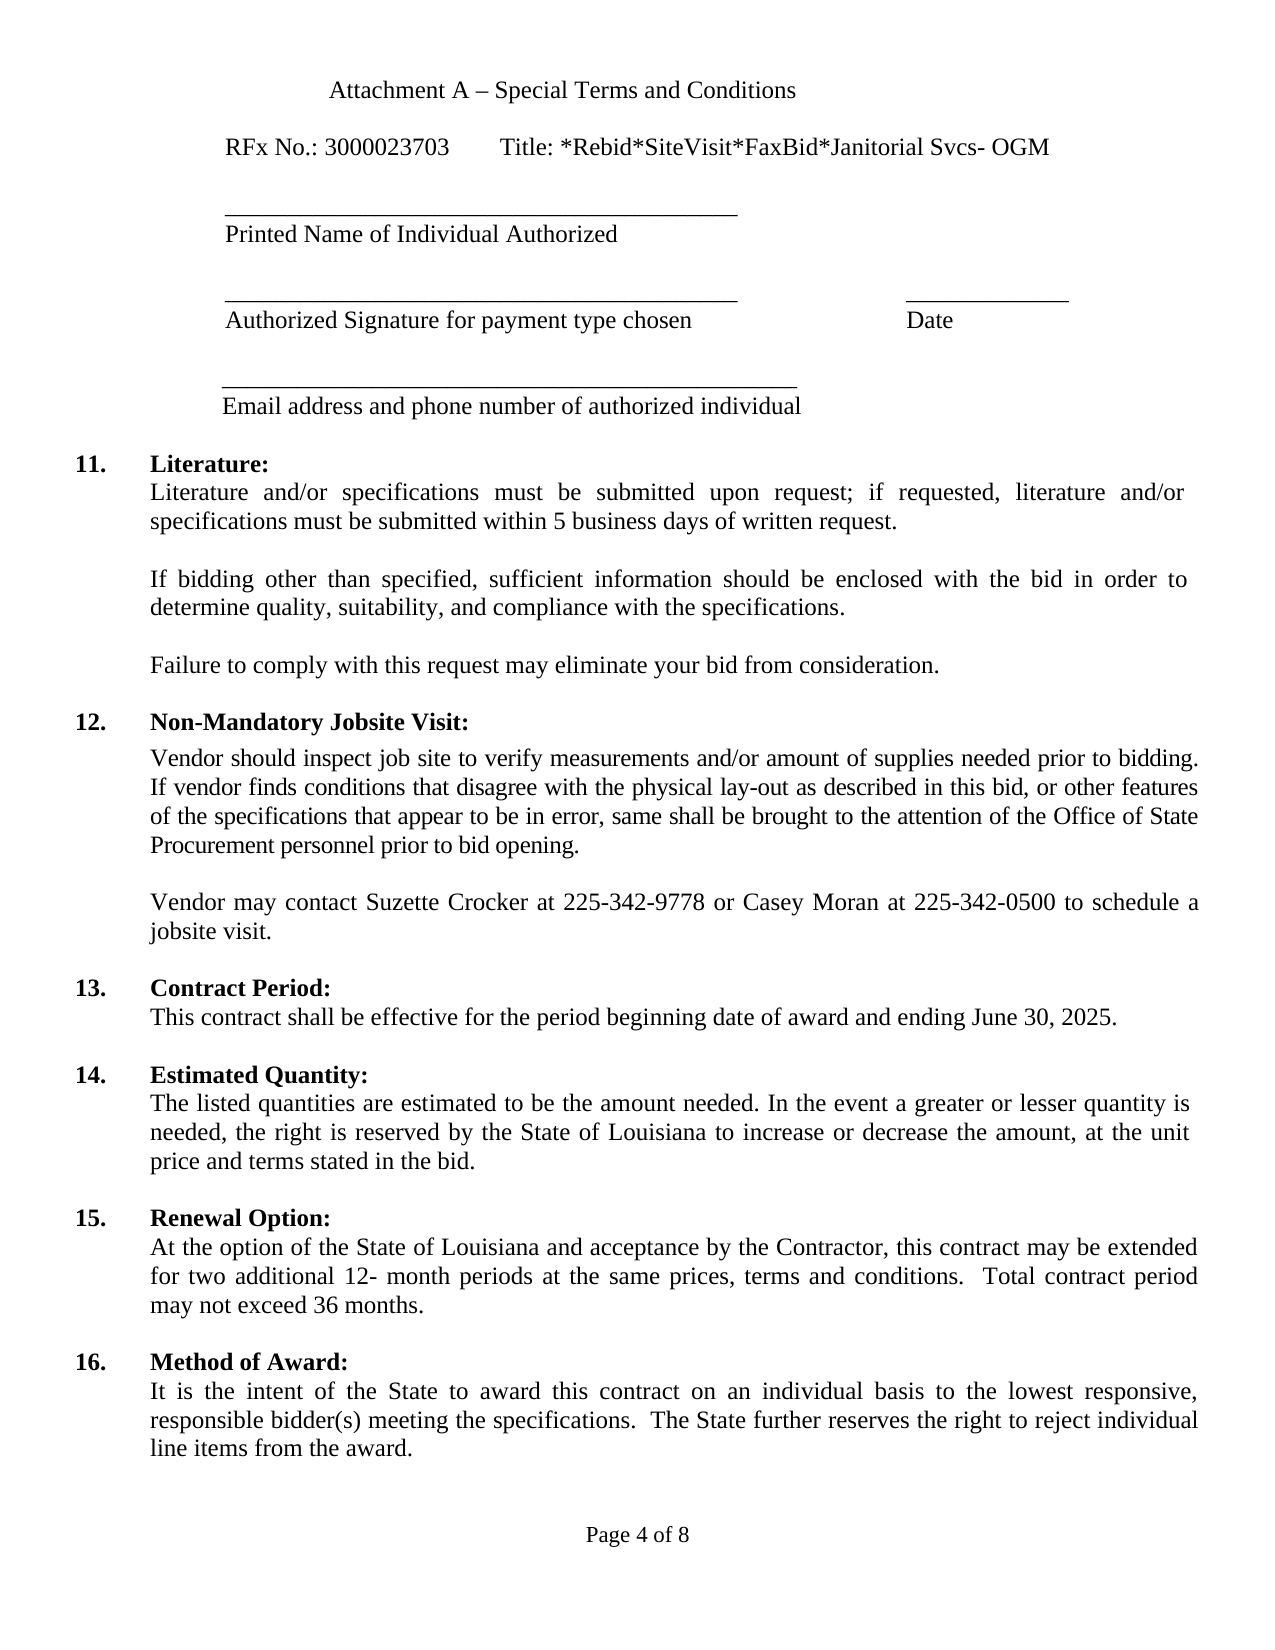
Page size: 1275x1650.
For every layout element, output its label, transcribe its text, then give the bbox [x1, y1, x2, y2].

list Printed Name of Individual Authorized [131, 219, 1200, 247]
list _________________________________________ _____________ [131, 276, 1200, 305]
list Authorized Signature for payment type chosen Date [131, 305, 1200, 334]
text It is the intent of the State to award this contract on an individual basis to the lowest responsive, responsible bidder(s) meeting the specifications. The State further reserves the right to reject individual line items from the award. [150, 1376, 1200, 1462]
list Failure to comply with this request may eliminate your bid from consideration. [131, 650, 1200, 679]
list If bidding other than specified, sufficient information should be enclosed with the bid in order to determine quality, suitability, and compliance with the specifications. [131, 564, 1200, 621]
text 12. Non-Mandatory Jobsite Visit: [75, 707, 1200, 736]
text 16. Method of Award: [75, 1347, 1200, 1376]
list Literature: [75, 449, 1200, 477]
list _________________________________________ [131, 190, 1200, 219]
list 15. Renewal Option: [75, 1203, 1200, 1232]
list Literature and/or specifications must be submitted upon request; if requested, literature and/or specifications must be submitted within 5 business days of written request. [131, 477, 1200, 535]
list Email address and phone number of authorized individual [131, 391, 1200, 420]
list ______________________________________________ [131, 362, 1200, 391]
text Vendor may contact Suzette Crocker at 225-342-9778 or Casey Moran at 225-342-0500 to schedule a jobsite visit. [150, 887, 1200, 945]
text Vendor should inspect job site to verify measurements and/or amount of supplies needed prior to bidding. If vendor finds conditions that disagree with the physical lay-out as described in this bid, or other features of the specifications that appear to be in error, same shall be brought to the attention of the Office of State Procurement personnel prior to bid opening. [150, 743, 1200, 858]
list 13. Contract Period: [75, 973, 1200, 1002]
list 14. Estimated Quantity: [75, 1060, 1200, 1088]
list This contract shall be effective for the period beginning date of award and ending June 30, 2025. [75, 1002, 1200, 1031]
list At the option of the State of Louisiana and acceptance by the Contractor, this contract may be extended for two additional 12- month periods at the same prices, terms and conditions. Total contract period may not exceed 36 months. [150, 1232, 1200, 1318]
list The listed quantities are estimated to be the amount needed. In the event a greater or lesser quantity is needed, the right is reserved by the State of Louisiana to increase or decrease the amount, at the unit price and terms stated in the bid. [75, 1088, 1200, 1175]
